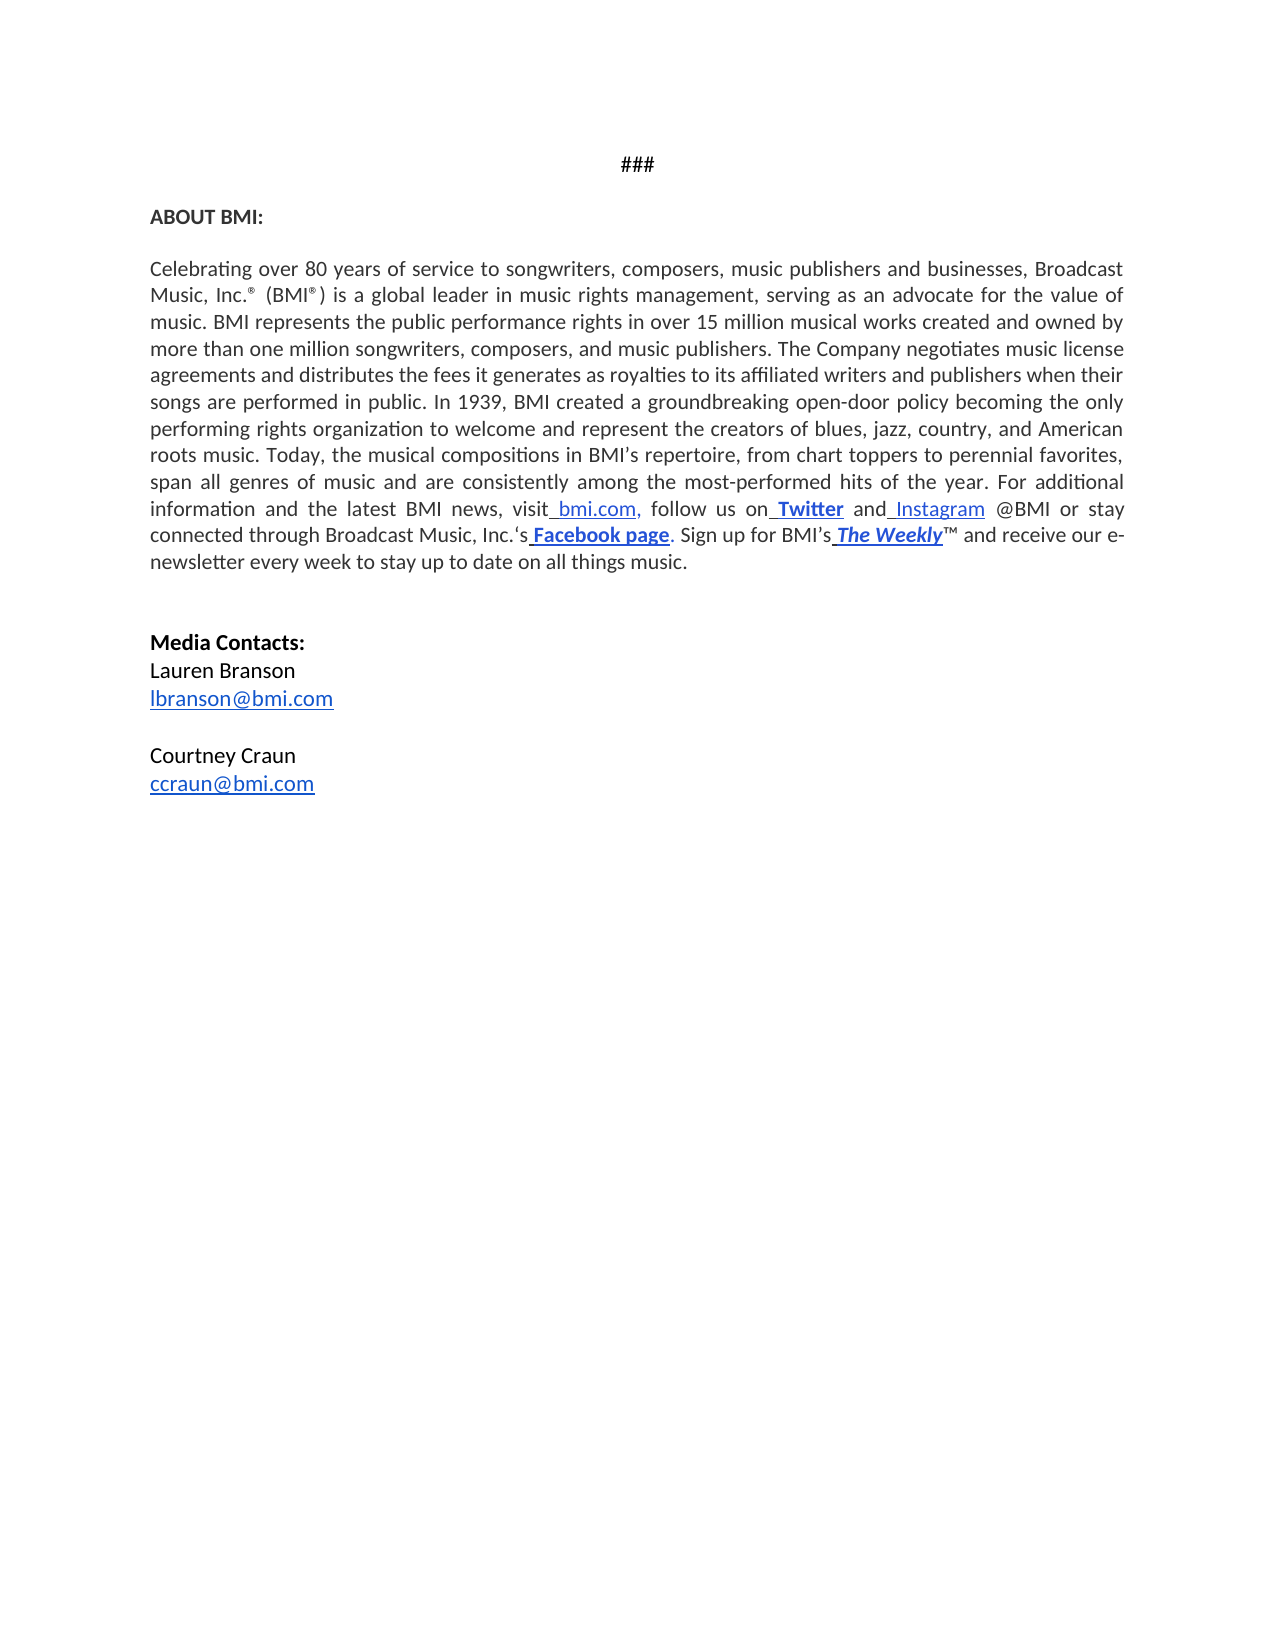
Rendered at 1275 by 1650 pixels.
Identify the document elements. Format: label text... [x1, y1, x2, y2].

text Courtney Craun [150, 741, 1125, 769]
text lbranson@bmi.com [150, 684, 1125, 712]
text Media Contacts: [150, 628, 1125, 656]
text Lauren Branson [150, 656, 1125, 684]
text Celebrating over 80 years of service to songwriters, composers, music publishers and businesses, Broadcast Music, Inc.® (BMI®) is a global leader in music rights management, serving as an advocate for the value of music. BMI represents the public performance rights in over 15 million musical works created and owned by more than one million songwriters, composers, and music publishers. The Company negotiates music license agreements and distributes the fees it generates as royalties to its affiliated writers and publishers when their songs are performed in public. In 1939, BMI created a groundbreaking open-door policy becoming the only performing rights organization to welcome and represent the creators of blues, jazz, country, and American roots music. Today, the musical compositions in BMI’s repertoire, from chart toppers to perennial favorites, span all genres of music and are consistently among the most-performed hits of the year. For additional information and the latest BMI news, visit bmi.com, follow us on Twitter and Instagram @BMI or stay connected through Broadcast Music, Inc.‘s Facebook page. Sign up for BMI’s The Weekly™ and receive our e-newsletter every week to stay up to date on all things music. [150, 255, 1125, 575]
text ccraun@bmi.com [150, 769, 1125, 797]
text ABOUT BMI: [150, 203, 1125, 230]
text ### [150, 150, 1125, 178]
